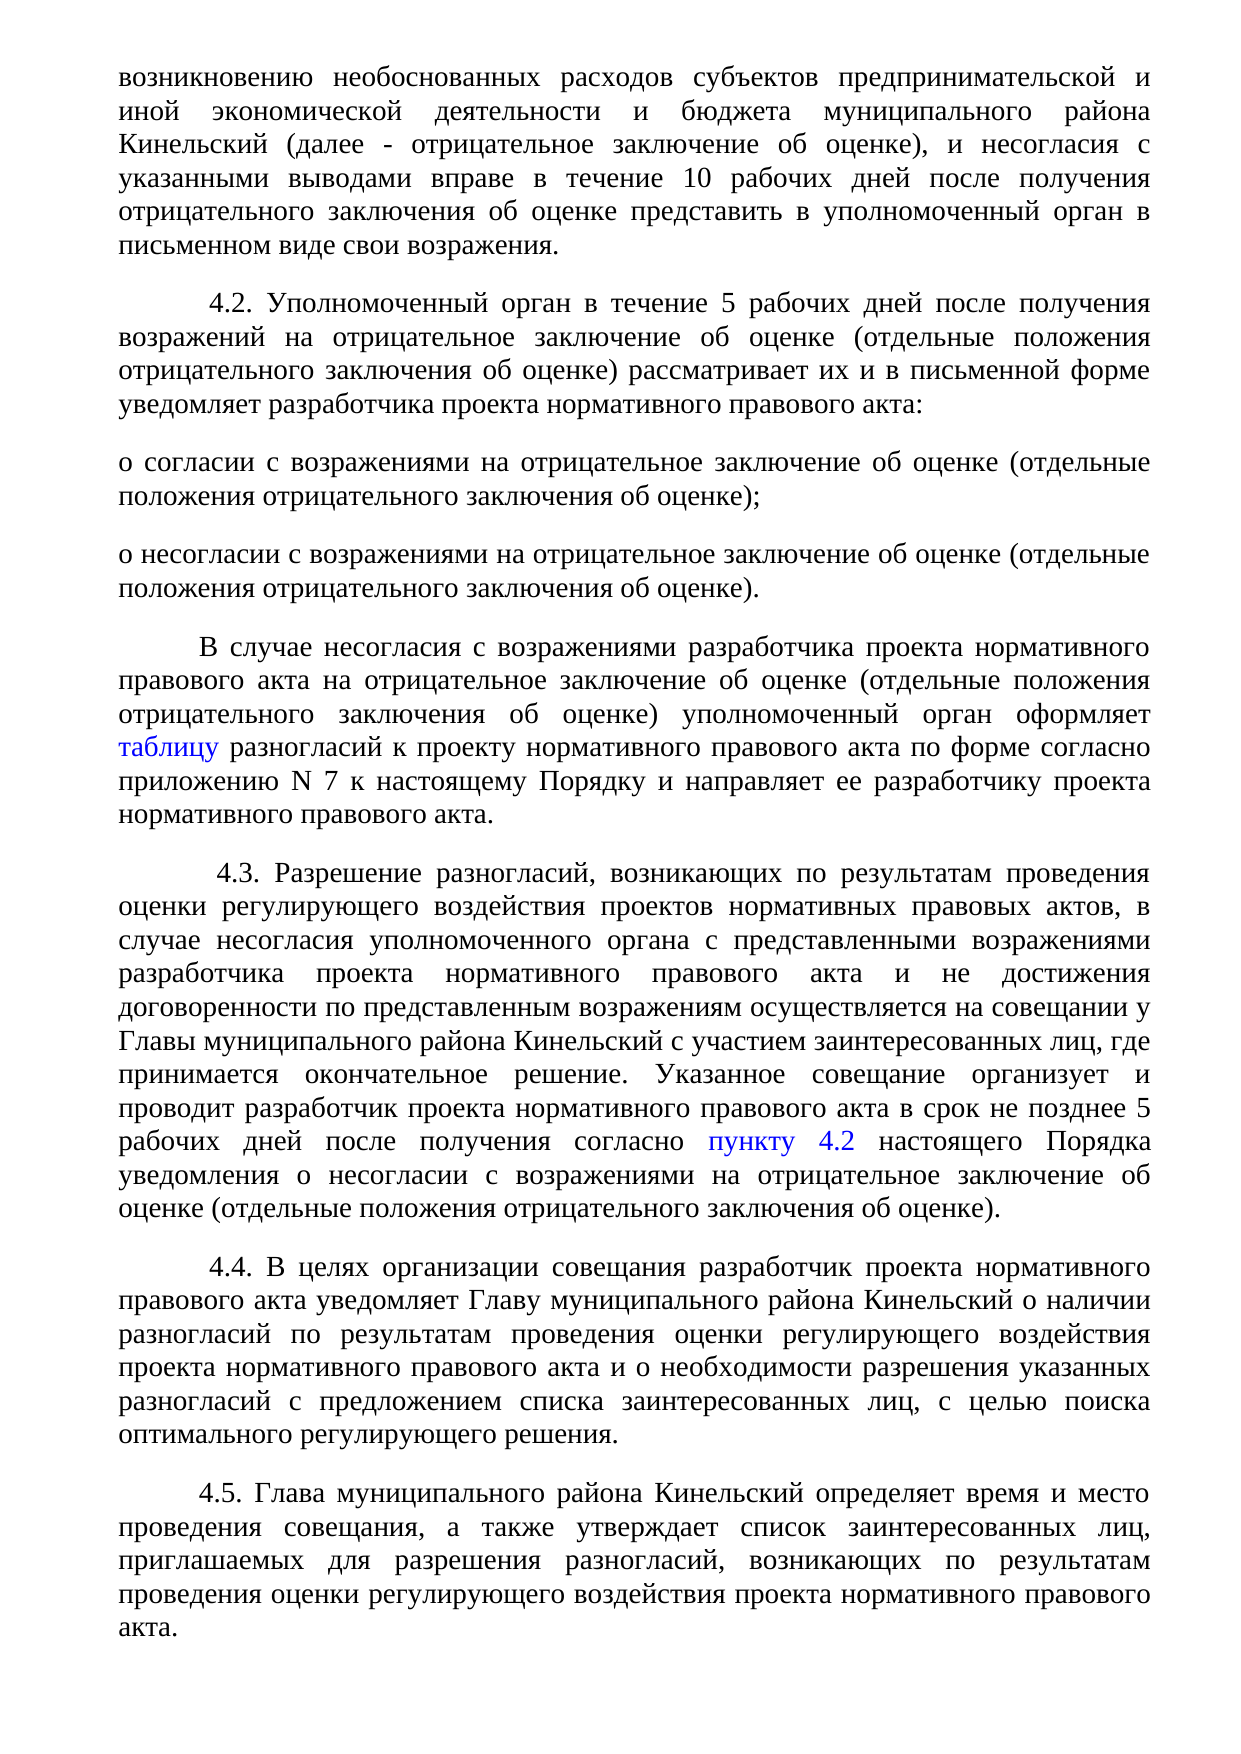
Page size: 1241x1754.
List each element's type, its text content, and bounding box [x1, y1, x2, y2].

text о несогласии с возражениями на отрицательное заключение об оценке (отдельные положения отрицательного заключения об оценке). [118, 537, 1152, 604]
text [118, 59, 1152, 260]
text В случае несогласия с возражениями разработчика проекта нормативного правового акта на отрицательное заключение об оценке (отдельные положения отрицательного заключения об оценке) уполномоченный орган оформляет таблицу разногласий к проекту нормативного правового акта по форме согласно приложению N 7 к настоящему Порядку и направляет ее разработчику проекта нормативного правового акта. [118, 629, 1152, 830]
text 4.3. Разрешение разногласий, возникающих по результатам проведения оценки регулирующего воздействия проектов нормативных правовых актов, в случае несогласия уполномоченного органа с представленными возражениями разработчика проекта нормативного правового акта и не достижения договоренности по представленным возражениям осуществляется на совещании у Главы муниципального района Кинельский с участием заинтересованных лиц, где принимается окончательное решение. Указанное совещание организует и проводит разработчик проекта нормативного правового акта в срок не позднее 5 рабочих дней после получения согласно пункту 4.2 настоящего Порядка уведомления о несогласии с возражениями на отрицательное заключение об оценке (отдельные положения отрицательного заключения об оценке). [118, 855, 1152, 1224]
text 4.4. В целях организации совещания разработчик проекта нормативного правового акта уведомляет Главу муниципального района Кинельский о наличии разногласий по результатам проведения оценки регулирующего воздействия проекта нормативного правового акта и о необходимости разрешения указанных разногласий с предложением списка заинтересованных лиц, с целью поиска оптимального регулирующего решения. [118, 1249, 1152, 1450]
text о согласии с возражениями на отрицательное заключение об оценке (отдельные положения отрицательного заключения об оценке); [118, 444, 1152, 512]
text 4.5. Глава муниципального района Кинельский определяет время и место проведения совещания, а также утверждает список заинтересованных лиц, приглашаемых для разрешения разногласий, возникающих по результатам проведения оценки регулирующего воздействия проекта нормативного правового акта. [118, 1475, 1152, 1643]
text 4.2. Уполномоченный орган в течение 5 рабочих дней после получения возражений на отрицательное заключение об оценке (отдельные положения отрицательного заключения об оценке) рассматривает их и в письменной форме уведомляет разработчика проекта нормативного правового акта: [118, 285, 1152, 419]
